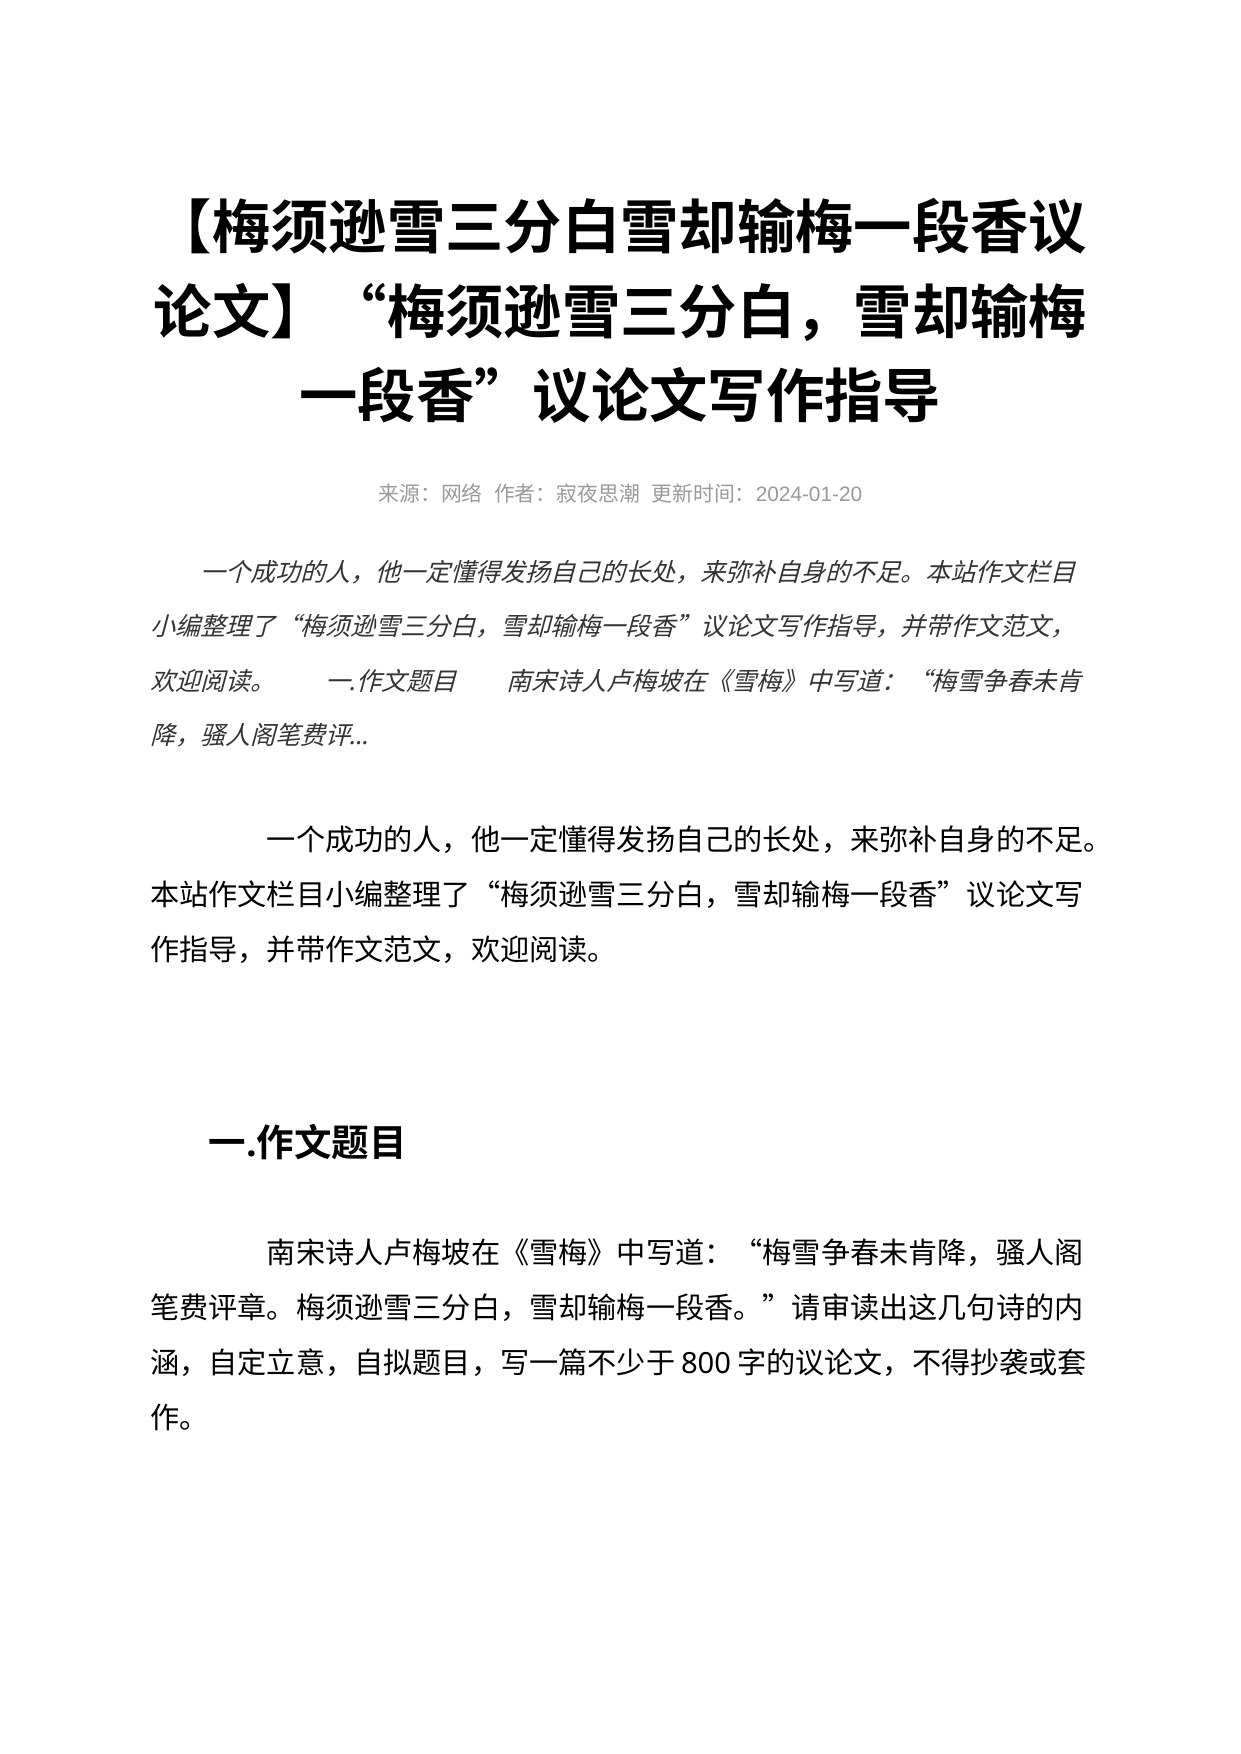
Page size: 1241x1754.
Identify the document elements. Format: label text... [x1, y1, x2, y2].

text 一个成功的人，他一定懂得发扬自己的长处，来弥补自身的不足。本站作文栏目小编整理了“梅须逊雪三分白，雪却输梅一段香”议论文写作指导，并带作文范文，欢迎阅读。 一.作文题目 南宋诗人卢梅坡在《雪梅》中写道：“梅雪争春未肯降，骚人阁笔费评... [150, 552, 1090, 752]
subtitle 【梅须逊雪三分白雪却输梅一段香议论文】“梅须逊雪三分白，雪却输梅一段香”议论文写作指导 [150, 181, 1090, 435]
text 一个成功的人，他一定懂得发扬自己的长处，来弥补自身的不足。本站作文栏目小编整理了“梅须逊雪三分白，雪却输梅一段香”议论文写作指导，并带作文范文，欢迎阅读。 [150, 817, 1090, 969]
text 南宋诗人卢梅坡在《雪梅》中写道：“梅雪争春未肯降，骚人阁笔费评章。梅须逊雪三分白，雪却输梅一段香。”请审读出这几句诗的内涵，自定立意，自拟题目，写一篇不少于800字的议论文，不得抄袭或套作。 [150, 1230, 1090, 1437]
text 来源：网络 作者：寂夜思潮 更新时间：2024-01-20 [150, 482, 1090, 506]
text 一.作文题目 [150, 1112, 1090, 1167]
